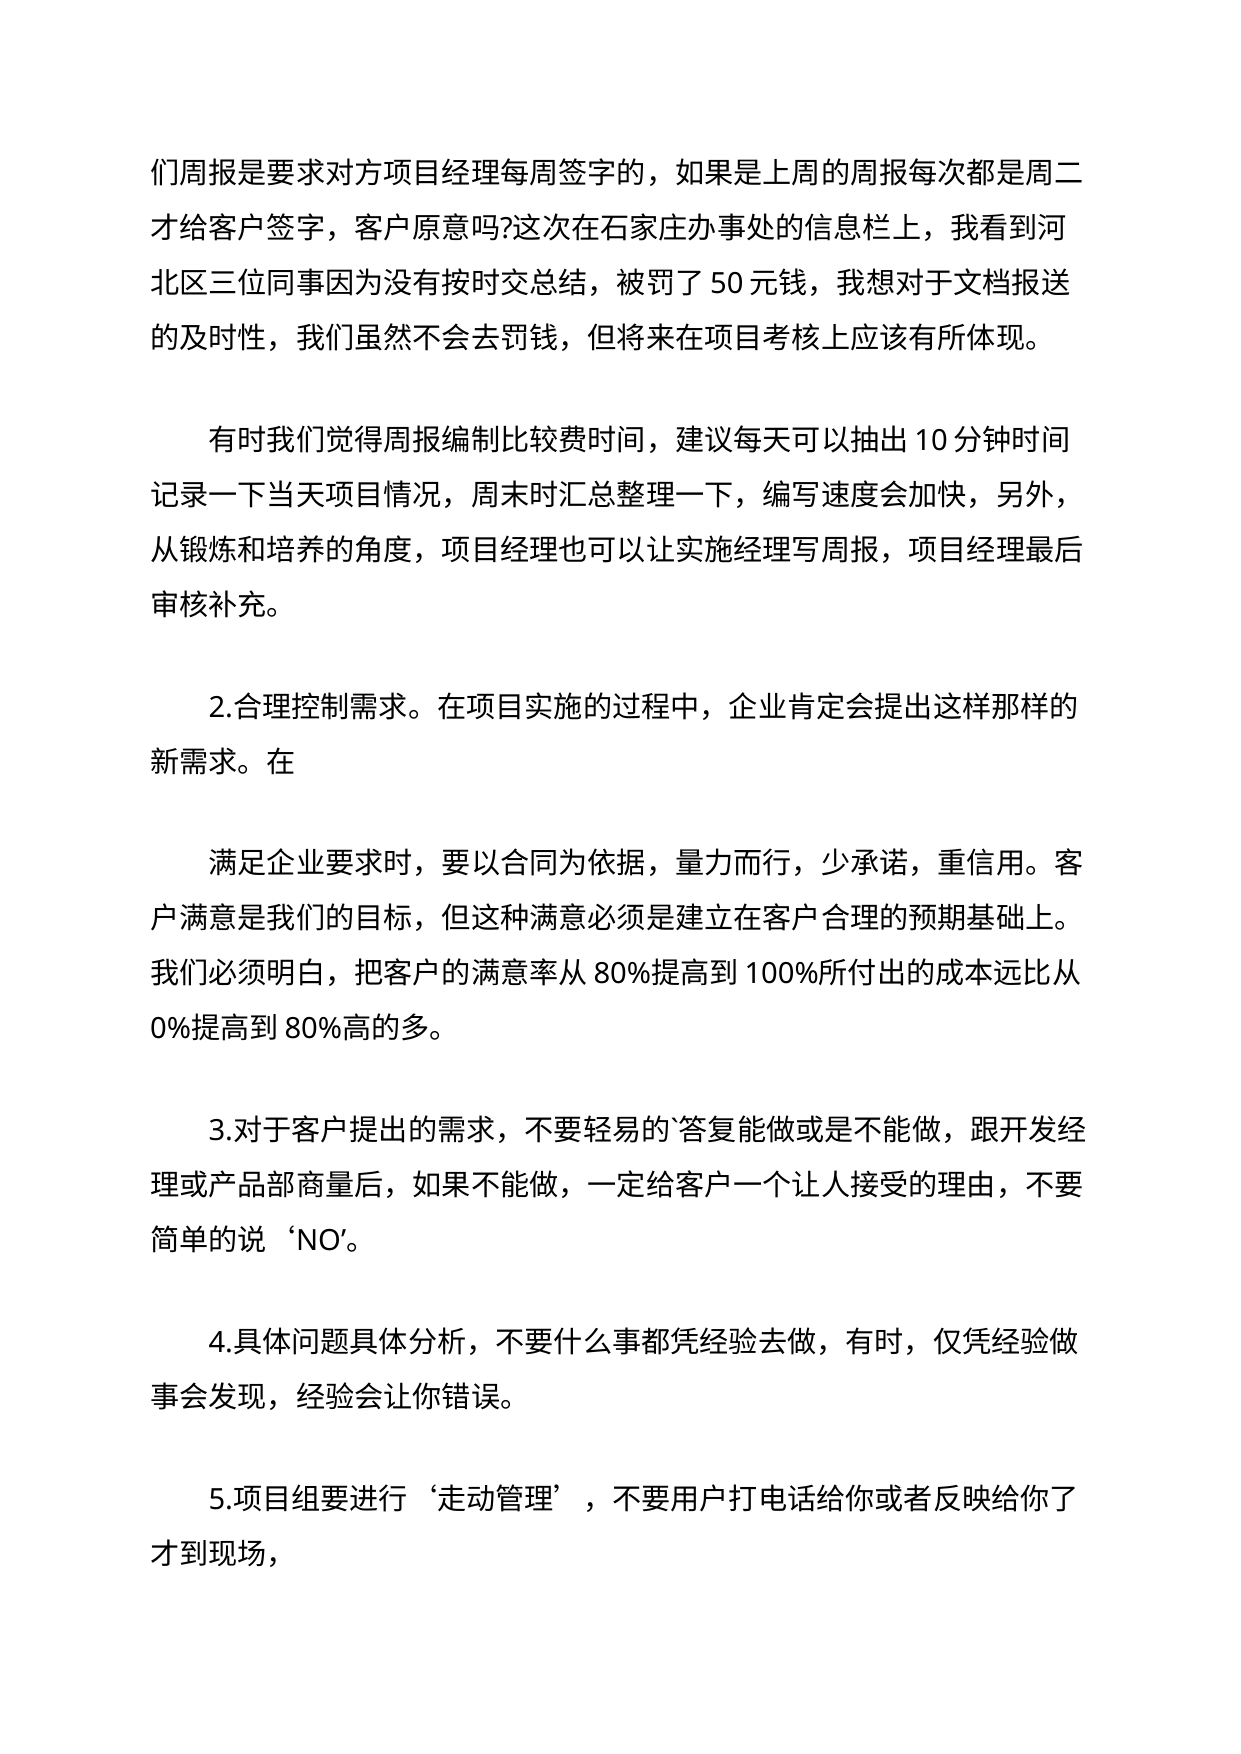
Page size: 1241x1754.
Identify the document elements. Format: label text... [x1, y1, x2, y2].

text 5.项目组要进行‘走动管理’，不要用户打电话给你或者反映给你了才到现场， [150, 1475, 1090, 1573]
text 有时我们觉得周报编制比较费时间，建议每天可以抽出10分钟时间记录一下当天项目情况，周末时汇总整理一下，编写速度会加快，另外，从锻炼和培养的角度，项目经理也可以让实施经理写周报，项目经理最后审核补充。 [150, 417, 1090, 624]
text 3.对于客户提出的需求，不要轻易的`答复能做或是不能做，跟开发经理或产品部商量后，如果不能做，一定给客户一个让人接受的理由，不要简单的说‘NO’。 [150, 1107, 1090, 1259]
text 4.具体问题具体分析，不要什么事都凭经验去做，有时，仅凭经验做事会发现，经验会让你错误。 [150, 1319, 1090, 1416]
text 满足企业要求时，要以合同为依据，量力而行，少承诺，重信用。客户满意是我们的目标，但这种满意必须是建立在客户合理的预期基础上。我们必须明白，把客户的满意率从80%提高到100%所付出的成本远比从0%提高到80%高的多。 [150, 840, 1090, 1047]
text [150, 150, 1090, 357]
text 2.合理控制需求。在项目实施的过程中，企业肯定会提出这样那样的新需求。在 [150, 683, 1090, 781]
